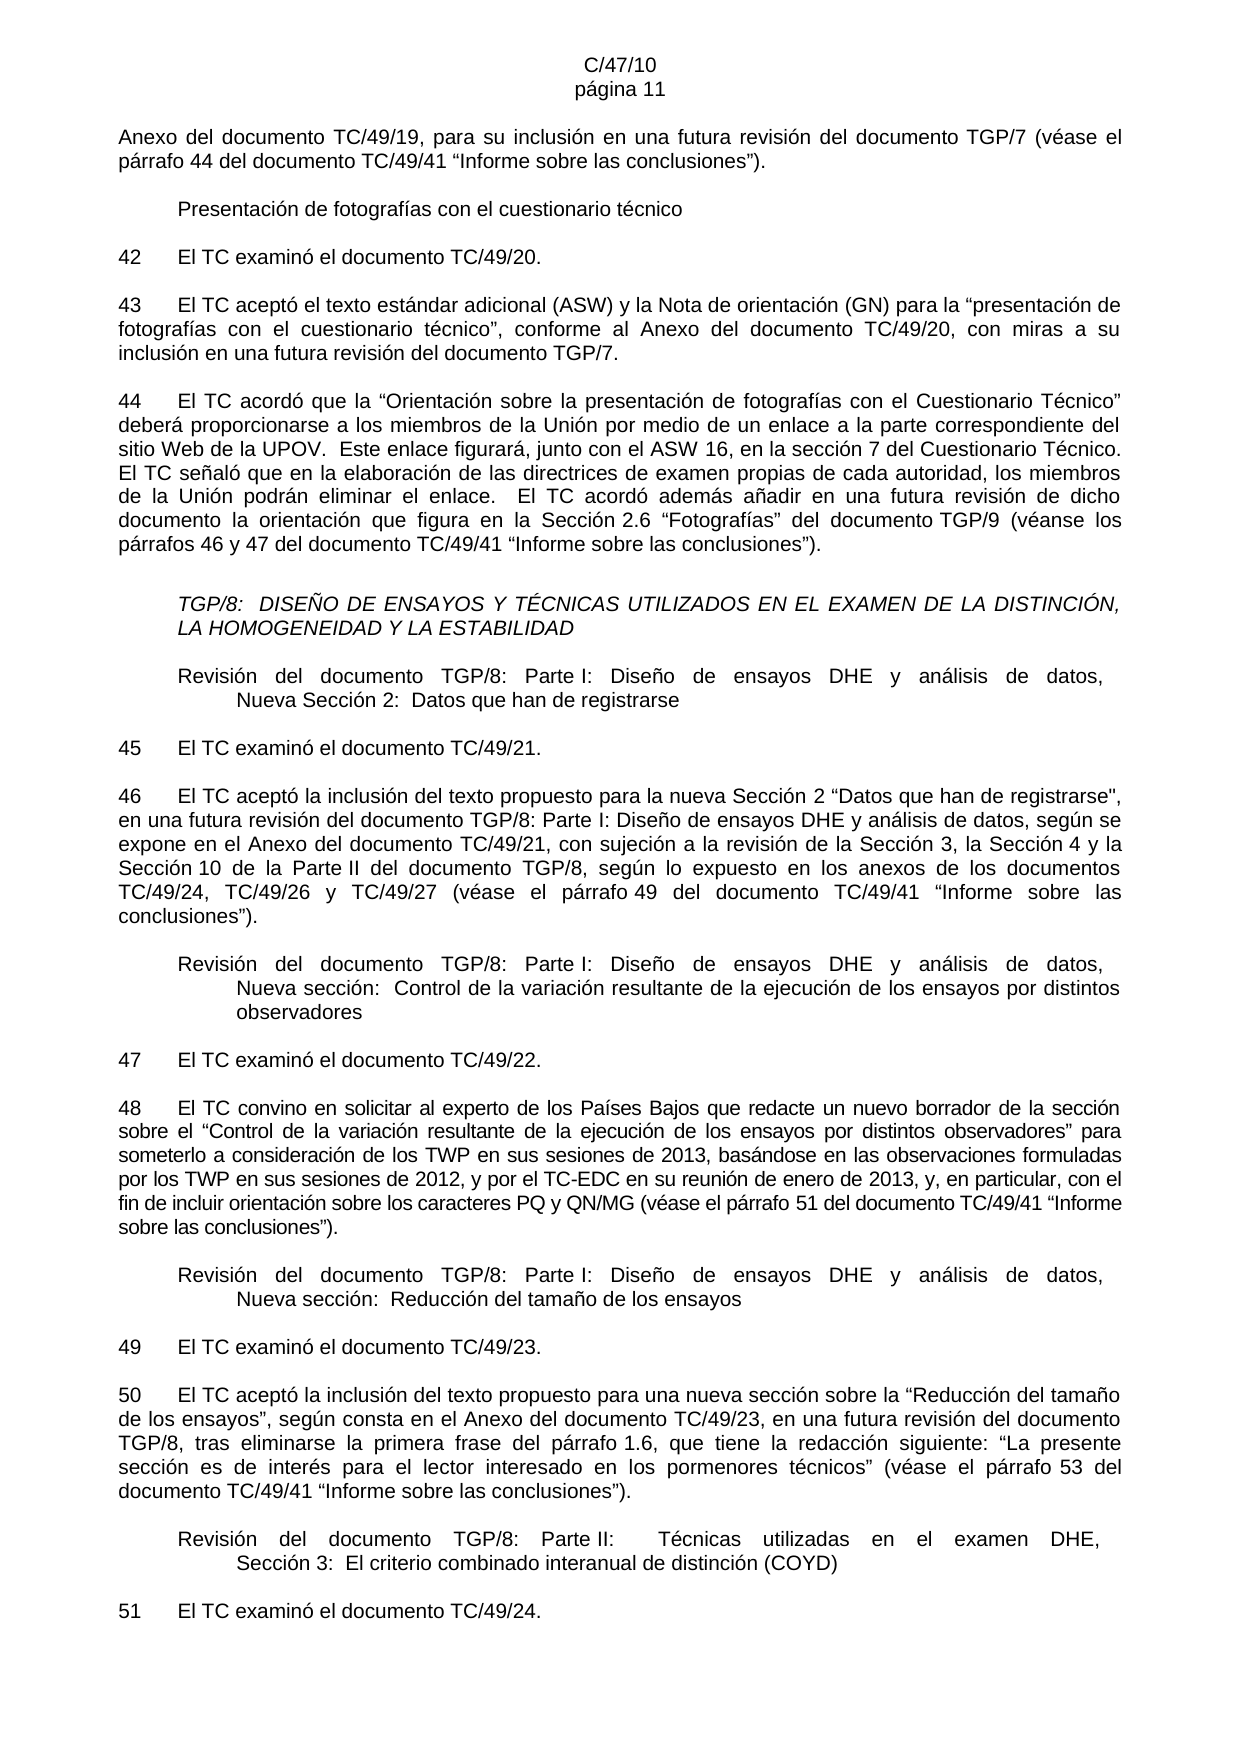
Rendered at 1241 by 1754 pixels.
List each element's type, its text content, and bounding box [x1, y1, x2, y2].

text El TC examinó el documento TC/49/21. [118, 736, 1122, 760]
text El TC examinó el documento TC/49/23. [118, 1335, 1122, 1359]
text El TC examinó el documento TC/49/20. [118, 245, 1122, 269]
text El TC aceptó el texto estándar adicional (ASW) y la Nota de orientación (GN) para la “presentación de fotografías con el cuestionario técnico”, conforme al Anexo del documento TC/49/20, con miras a su inclusión en una futura revisión del documento TGP/7. [118, 293, 1122, 364]
text El TC aceptó la inclusión del texto propuesto para la nueva Sección 2 “Datos que han de registrarse", en una futura revisión del documento TGP/8: Parte I: Diseño de ensayos DHE y análisis de datos, según se expone en el Anexo del documento TC/49/21, con sujeción a la revisión de la Sección 3, la Sección 4 y la Sección 10 de la Parte II del documento TGP/8, según lo expuesto en los anexos de los documentos TC/49/24, TC/49/26 y TC/49/27 (véase el párrafo 49 del documento TC/49/41 “Informe sobre las conclusiones”). [118, 784, 1122, 928]
subtitle Revisión del documento TGP/8: Parte II: Técnicas utilizadas en el examen DHE, Sección 3: El criterio combinado interanual de distinción (COYD) [177, 1527, 1122, 1574]
text El TC aceptó la inclusión del texto propuesto para una nueva sección sobre la “Reducción del tamaño de los ensayos”, según consta en el Anexo del documento TC/49/23, en una futura revisión del documento TGP/8, tras eliminarse la primera frase del párrafo 1.6, que tiene la redacción siguiente: “La presente sección es de interés para el lector interesado en los pormenores técnicos” (véase el párrafo 53 del documento TC/49/41 “Informe sobre las conclusiones”). [118, 1383, 1122, 1503]
subtitle Presentación de fotografías con el cuestionario técnico [177, 197, 1122, 221]
text El TC acordó que la “Orientación sobre la presentación de fotografías con el Cuestionario Técnico” deberá proporcionarse a los miembros de la Unión por medio de un enlace a la parte correspondiente del sitio Web de la UPOV. Este enlace figurará, junto con el ASW 16, en la sección 7 del Cuestionario Técnico. El TC señaló que en la elaboración de las directrices de examen propias de cada autoridad, los miembros de la Unión podrán eliminar el enlace. El TC acordó además añadir en una futura revisión de dicho documento la orientación que figura en la Sección 2.6 “Fotografías” del documento TGP/9 (véanse los párrafos 46 y 47 del documento TC/49/41 “Informe sobre las conclusiones”). [118, 388, 1122, 556]
subtitle Revisión del documento TGP/8: Parte I: Diseño de ensayos DHE y análisis de datos, Nueva sección: Control de la variación resultante de la ejecución de los ensayos por distintos observadores [177, 952, 1122, 1023]
text El TC examinó el documento TC/49/24. [118, 1598, 1122, 1622]
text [118, 125, 1122, 173]
text El TC examinó el documento TC/49/22. [118, 1047, 1122, 1071]
subtitle Revisión del documento TGP/8: Parte I: Diseño de ensayos DHE y análisis de datos, Nueva sección: Reducción del tamaño de los ensayos [177, 1263, 1122, 1311]
subtitle TGP/8: Diseño de ensayos y técnicas utilizados en el examen de la distinción, la homogeneidad y la estabilidad [177, 592, 1122, 640]
subtitle Revisión del documento TGP/8: Parte I: Diseño de ensayos DHE y análisis de datos, Nueva Sección 2: Datos que han de registrarse [177, 664, 1122, 712]
text El TC convino en solicitar al experto de los Países Bajos que redacte un nuevo borrador de la sección sobre el “Control de la variación resultante de la ejecución de los ensayos por distintos observadores” para someterlo a consideración de los TWP en sus sesiones de 2013, basándose en las observaciones formuladas por los TWP en sus sesiones de 2012, y por el TC-EDC en su reunión de enero de 2013, y, en particular, con el fin de incluir orientación sobre los caracteres PQ y QN/MG (véase el párrafo 51 del documento TC/49/41 “Informe sobre las conclusiones”). [118, 1095, 1122, 1239]
